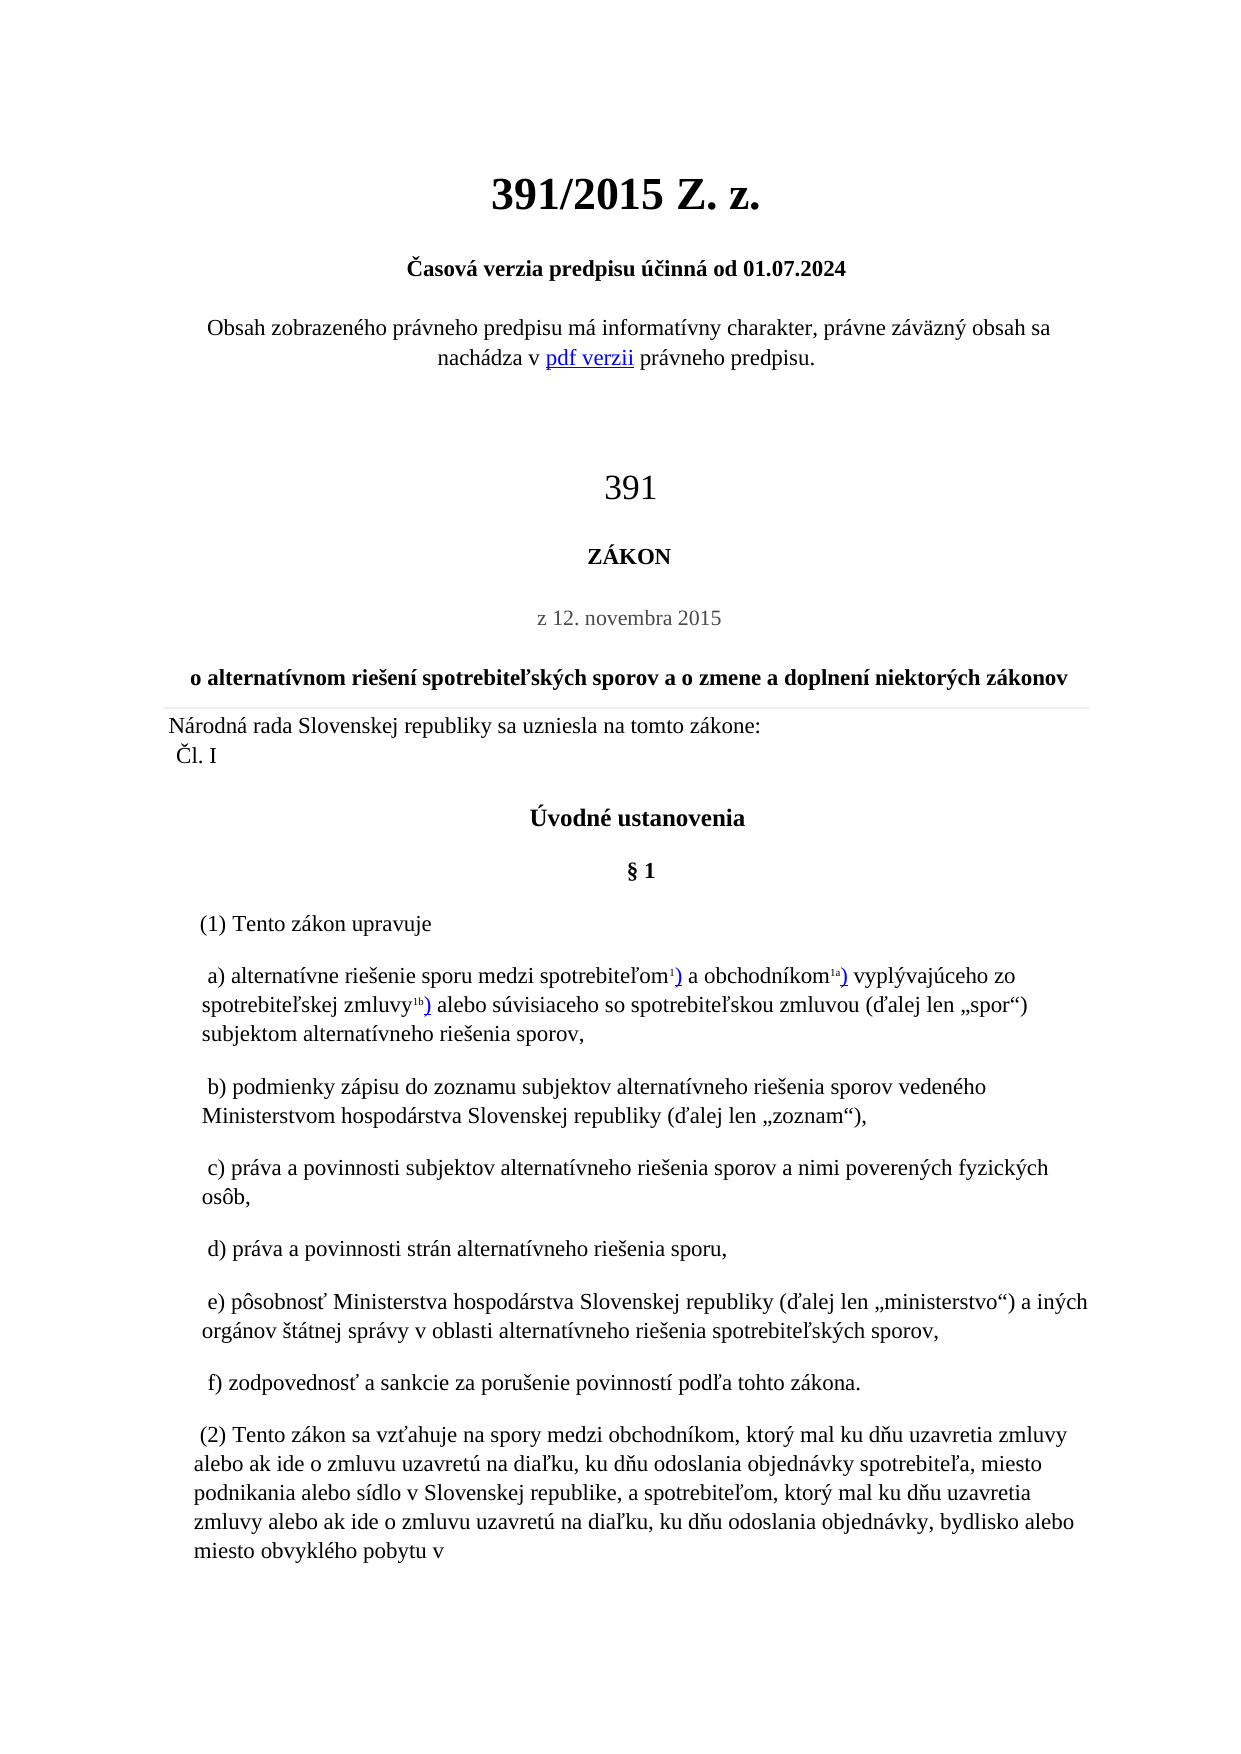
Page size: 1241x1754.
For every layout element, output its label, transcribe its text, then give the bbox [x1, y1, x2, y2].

text Čl. I [170, 742, 1090, 769]
text 391/2015 Z. z. [162, 167, 1090, 219]
text c) práva a povinnosti subjektov alternatívneho riešenia sporov a nimi poverených fyzických osôb, [202, 1154, 1090, 1209]
text o alternatívnom riešení spotrebiteľských sporov a o zmene a doplnení niektorých zákonov [162, 664, 1090, 709]
text (1) Tento zákon upravuje [194, 910, 1090, 936]
text 391 [162, 466, 1090, 507]
text e) pôsobnosť Ministerstva hospodárstva Slovenskej republiky (ďalej len „ministerstvo“) a iných orgánov štátnej správy v oblasti alternatívneho riešenia spotrebiteľských sporov, [202, 1288, 1090, 1343]
text Obsah zobrazeného právneho predpisu má informatívny charakter, právne záväzný obsah sa nachádza v pdf verzii právneho predpisu. [162, 313, 1090, 370]
text z 12. novembra 2015 [162, 604, 1090, 630]
text a) alternatívne riešenie sporu medzi spotrebiteľom1) a obchodníkom1a) vyplývajúceho zo spotrebiteľskej zmluvy1b) alebo súvisiaceho so spotrebiteľskou zmluvou (ďalej len „spor“) subjektom alternatívneho riešenia sporov, [202, 962, 1090, 1047]
text Úvodné ustanovenia [178, 803, 1090, 831]
text f) zodpovednosť a sankcie za porušenie povinností podľa tohto zákona. [202, 1369, 1090, 1396]
text (2) Tento zákon sa vzťahuje na spory medzi obchodníkom, ktorý mal ku dňu uzavretia zmluvy alebo ak ide o zmluvu uzavretú na diaľku, ku dňu odoslania objednávky spotrebiteľa, miesto podnikania alebo sídlo v Slovenskej republike, a spotrebiteľom, ktorý mal ku dňu uzavretia zmluvy alebo ak ide o zmluvu uzavretú na diaľku, ku dňu odoslania objednávky, bydlisko alebo miesto obvyklého pobytu v [194, 1422, 1090, 1564]
text § 1 [186, 858, 1090, 884]
text Časová verzia predpisu účinná od 01.07.2024 [162, 255, 1090, 282]
text ZÁKON [162, 543, 1090, 570]
text d) práva a povinnosti strán alternatívneho riešenia sporu, [202, 1235, 1090, 1262]
text Národná rada Slovenskej republiky sa uzniesla na tomto zákone: [162, 712, 1090, 738]
text b) podmienky zápisu do zoznamu subjektov alternatívneho riešenia sporov vedeného Ministerstvom hospodárstva Slovenskej republiky (ďalej len „zoznam“), [202, 1073, 1090, 1128]
